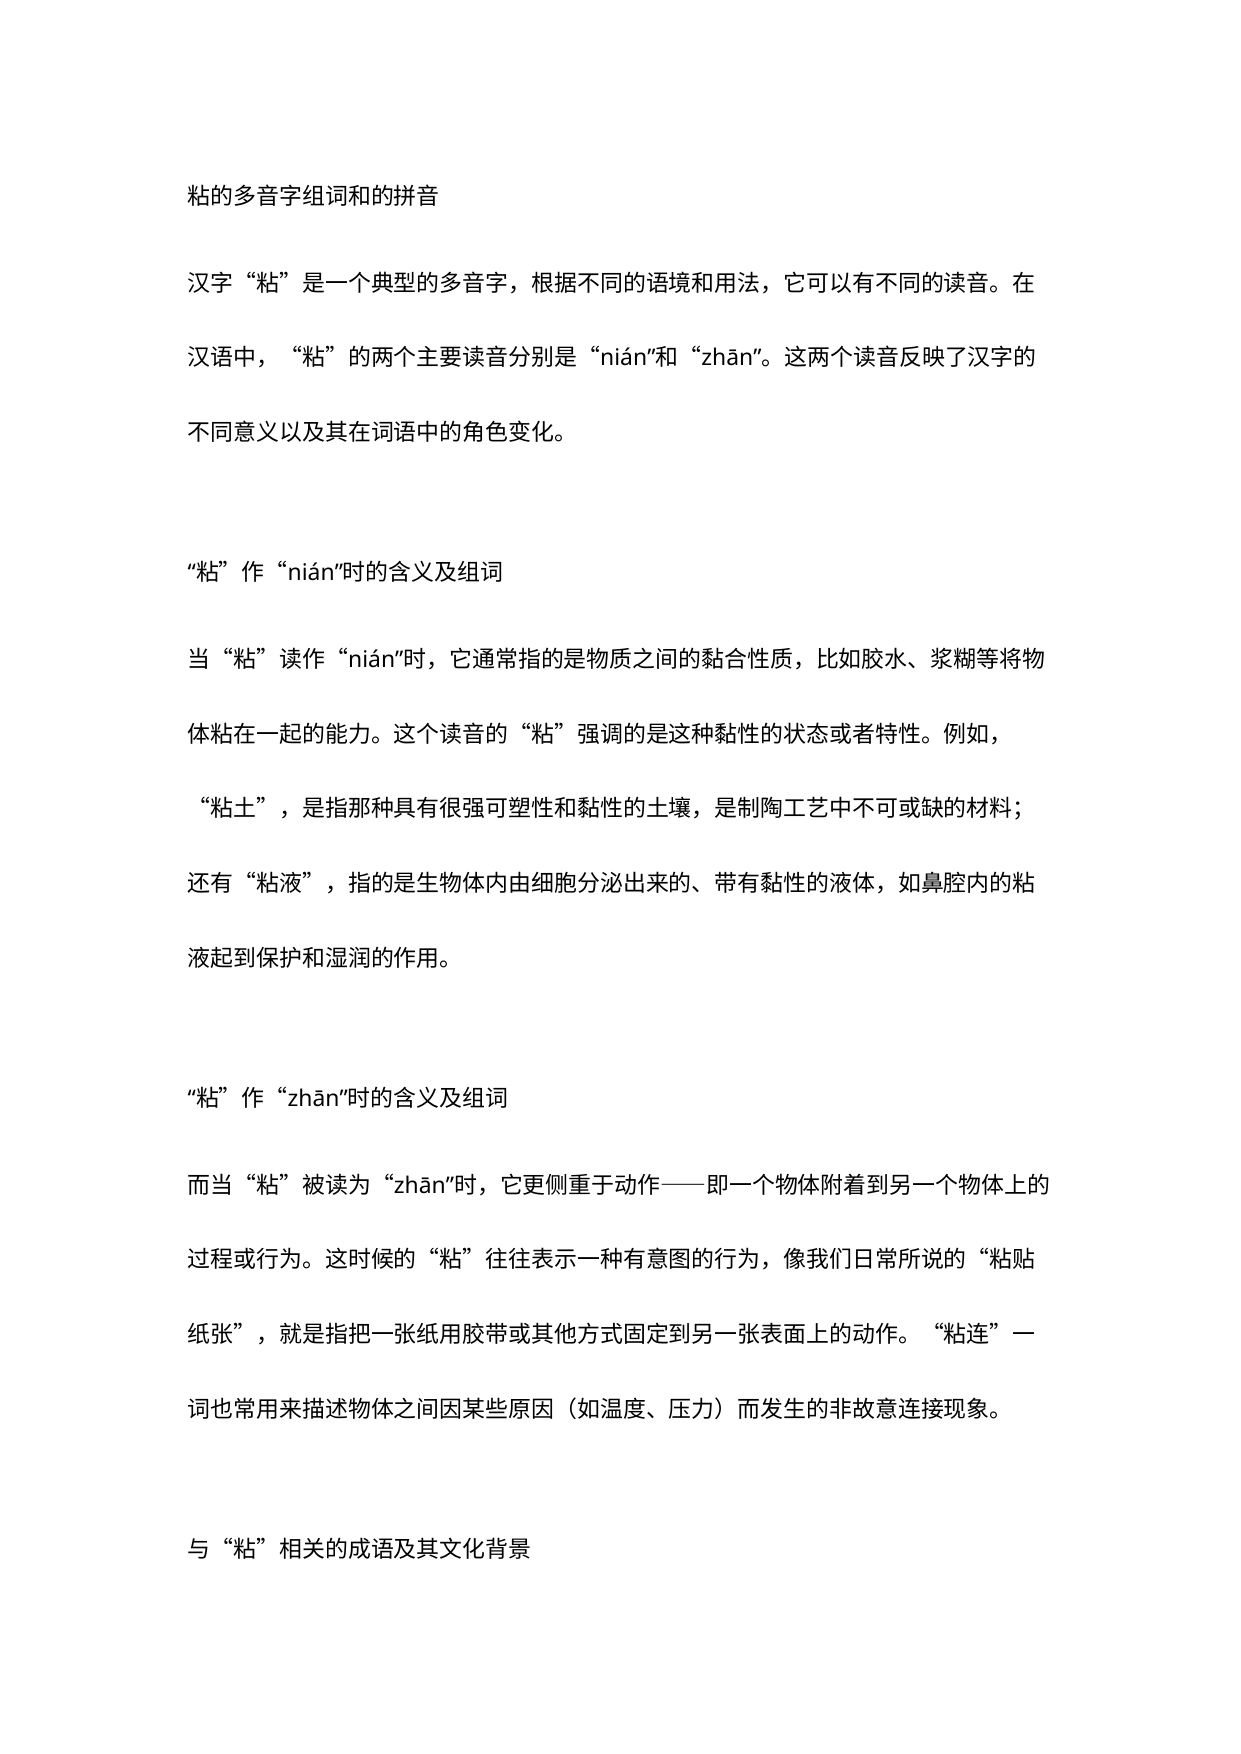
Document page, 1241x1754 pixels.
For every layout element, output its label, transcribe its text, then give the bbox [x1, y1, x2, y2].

text “粘”作“zhān”时的含义及组词 [187, 1064, 1053, 1129]
text 汉字“粘”是一个典型的多音字，根据不同的语境和用法，它可以有不同的读音。在汉语中，“粘”的两个主要读音分别是“nián”和“zhān”。这两个读音反映了汉字的不同意义以及其在词语中的角色变化。 [187, 248, 1053, 463]
text “粘”作“nián”时的含义及组词 [187, 538, 1053, 603]
text 当“粘”读作“nián”时，它通常指的是物质之间的黏合性质，比如胶水、浆糊等将物体粘在一起的能力。这个读音的“粘”强调的是这种黏性的状态或者特性。例如，“粘土”，是指那种具有很强可塑性和黏性的土壤，是制陶工艺中不可或缺的材料；还有“粘液”，指的是生物体内由细胞分泌出来的、带有黏性的液体，如鼻腔内的粘液起到保护和湿润的作用。 [187, 625, 1053, 989]
text 与“粘”相关的成语及其文化背景 [187, 1515, 1053, 1580]
text 粘的多音字组词和的拼音 [187, 162, 1053, 227]
text 而当“粘”被读为“zhān”时，它更侧重于动作——即一个物体附着到另一个物体上的过程或行为。这时候的“粘”往往表示一种有意图的行为，像我们日常所说的“粘贴纸张”，就是指把一张纸用胶带或其他方式固定到另一张表面上的动作。“粘连”一词也常用来描述物体之间因某些原因（如温度、压力）而发生的非故意连接现象。 [187, 1151, 1053, 1440]
